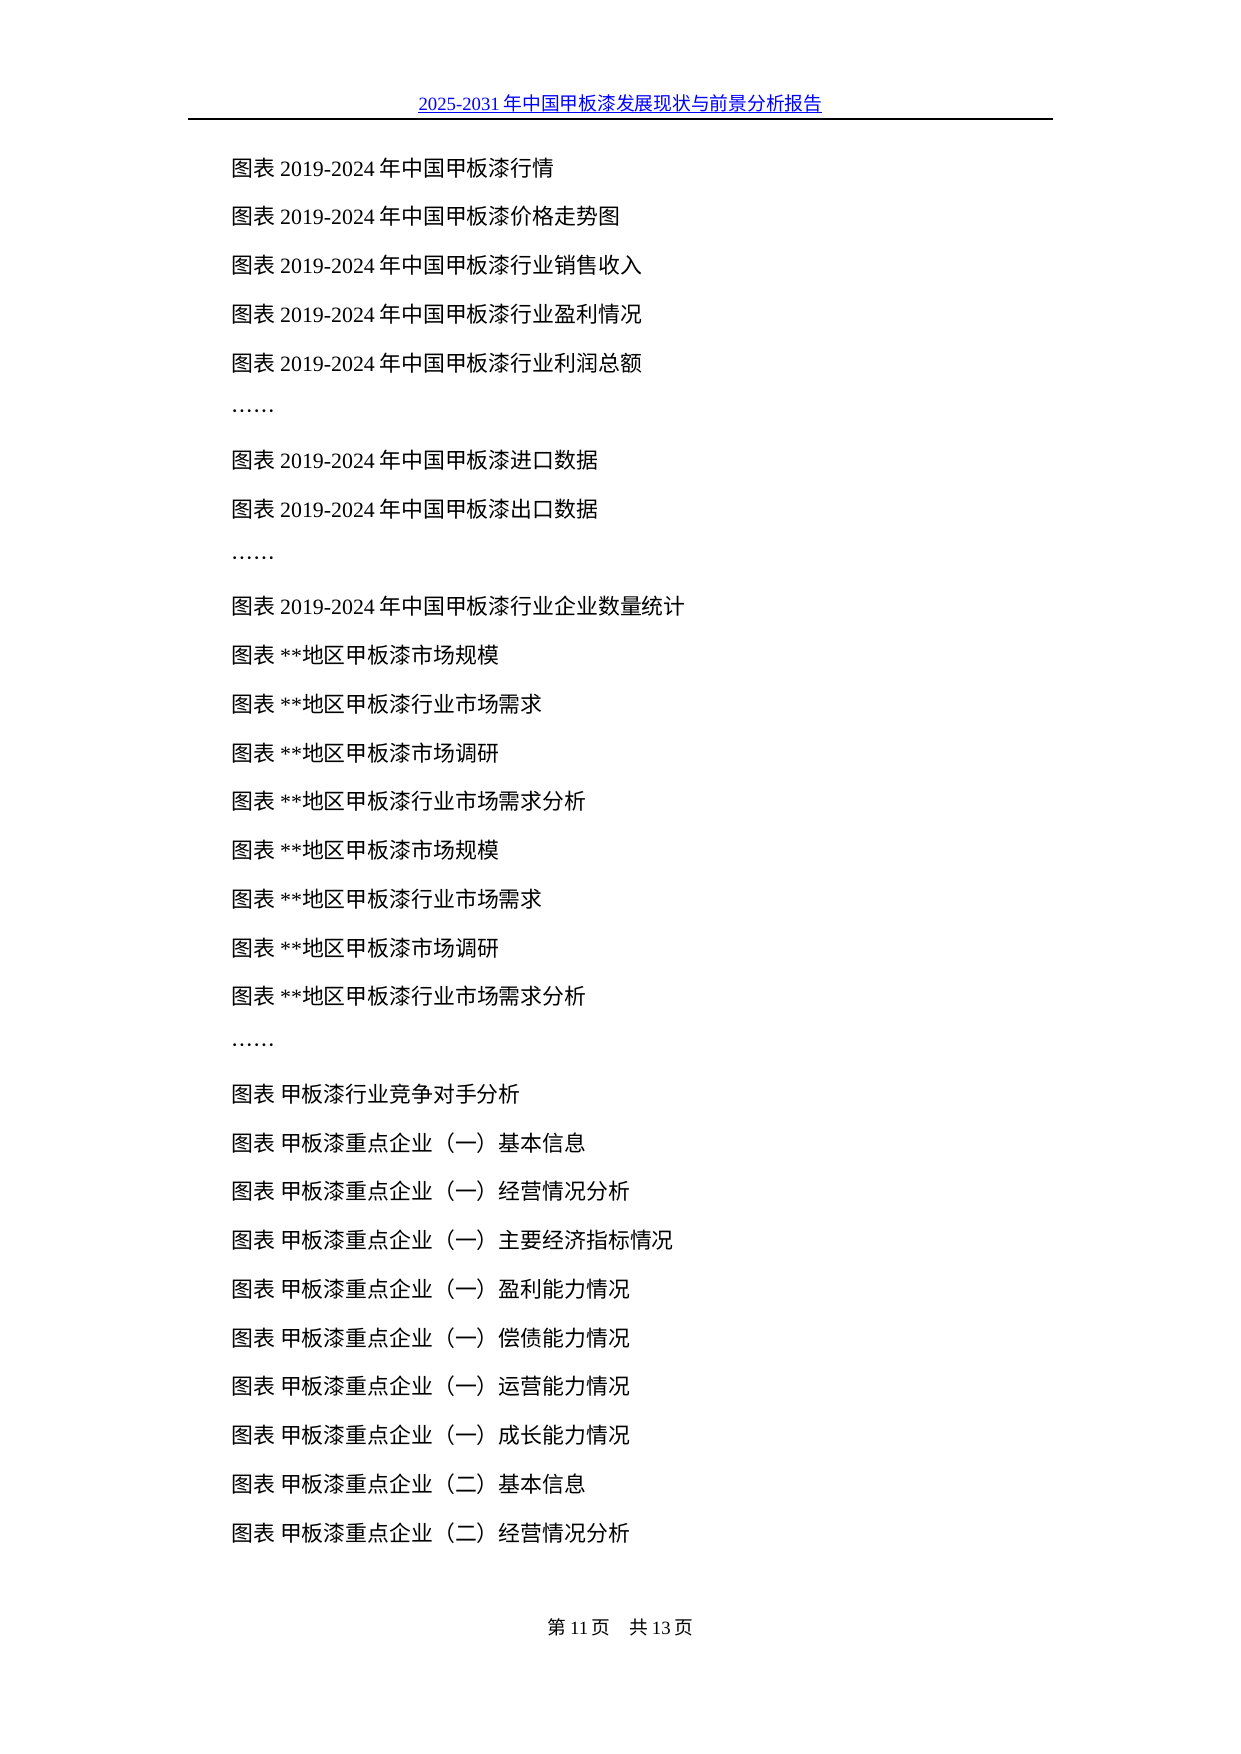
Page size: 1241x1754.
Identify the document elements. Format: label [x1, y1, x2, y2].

text [187, 150, 1053, 1548]
